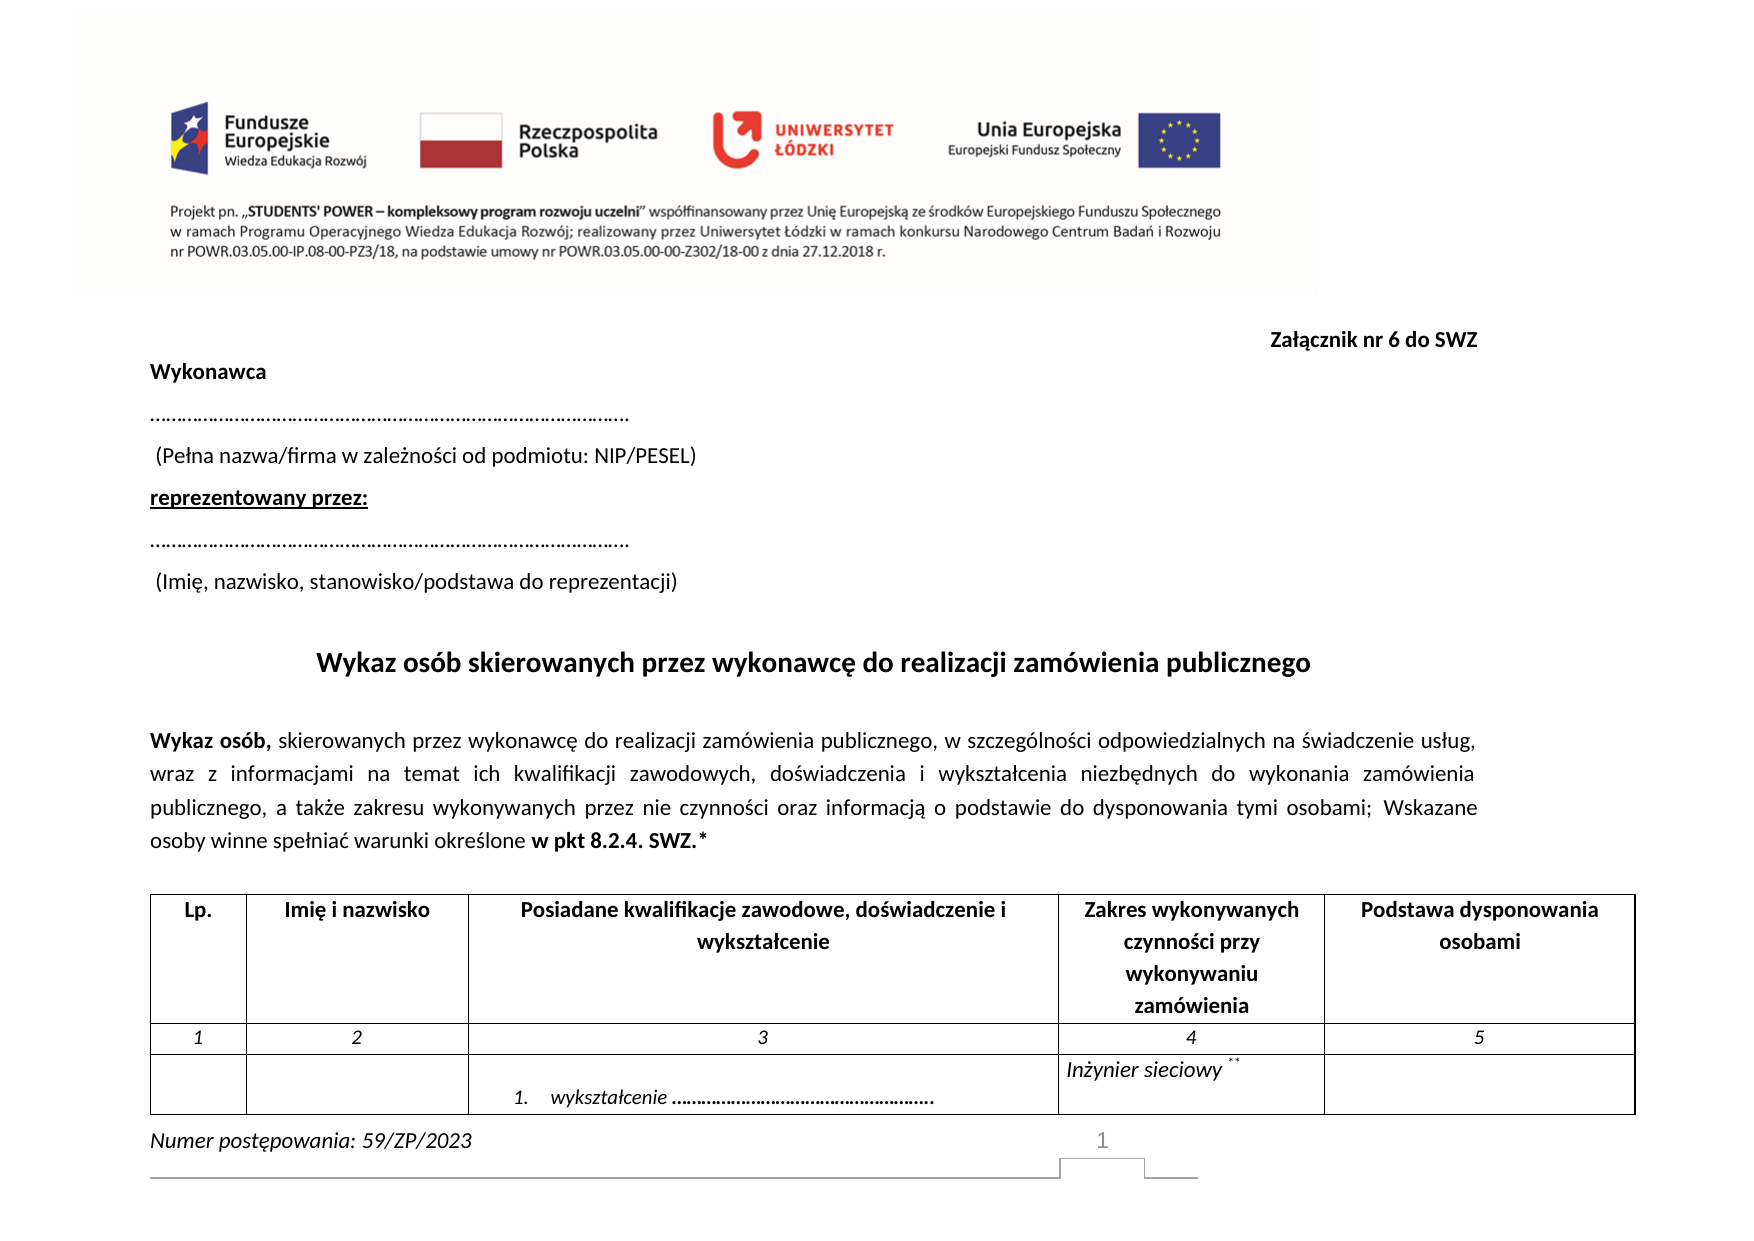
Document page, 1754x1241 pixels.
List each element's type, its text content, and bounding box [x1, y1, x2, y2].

text reprezentowany przez: [150, 483, 1038, 511]
text ………………………………………………………………………………. [150, 399, 1038, 427]
table_cell 5 [1325, 1024, 1634, 1054]
table_cell 4 [1059, 1024, 1324, 1054]
table_cell [247, 1055, 468, 1114]
table_cell Inżynier sieciowy ** [1059, 1055, 1324, 1114]
text Załącznik nr 6 do SWZ [150, 325, 1477, 353]
table_cell 1 [151, 1024, 246, 1054]
text Wykonawca [150, 357, 1477, 385]
picture [76, 13, 1318, 296]
table_cell 3 [469, 1024, 1058, 1054]
text Wykaz osób, skierowanych przez wykonawcę do realizacji zamówienia publicznego, w szczególności odpowiedzialnych na świadczenie usług, wraz z informacjami na temat ich kwalifikacji zawodowych, doświadczenia i wykształcenia niezbędnych do wykonania zamówienia publicznego, a także zakresu wykonywanych przez nie czynności oraz informacją o podstawie do dysponowania tymi osobami; Wskazane osoby winne spełniać warunki określone w pkt 8.2.4. SWZ.* [150, 726, 1477, 854]
table_header Podstawa dysponowania osobami [1325, 895, 1634, 1023]
table_header Posiadane kwalifikacje zawodowe, doświadczenie i wykształcenie [469, 895, 1058, 1023]
table_cell [151, 1055, 246, 1114]
table_header Zakres wykonywanych czynności przy wykonywaniu zamówienia [1059, 895, 1324, 1023]
text Wykaz osób skierowanych przez wykonawcę do realizacji zamówienia publicznego [150, 644, 1477, 680]
table_header Lp. [151, 895, 246, 1023]
table_cell [1325, 1055, 1634, 1114]
table_cell 2 [247, 1024, 468, 1054]
text ………………………………………………………………………………. [150, 525, 1038, 553]
text (Pełna nazwa/firma w zależności od podmiotu: NIP/PESEL) [150, 441, 1230, 469]
text (Imię, nazwisko, stanowisko/podstawa do reprezentacji) [150, 567, 1038, 595]
table_header Imię i nazwisko [247, 895, 468, 1023]
